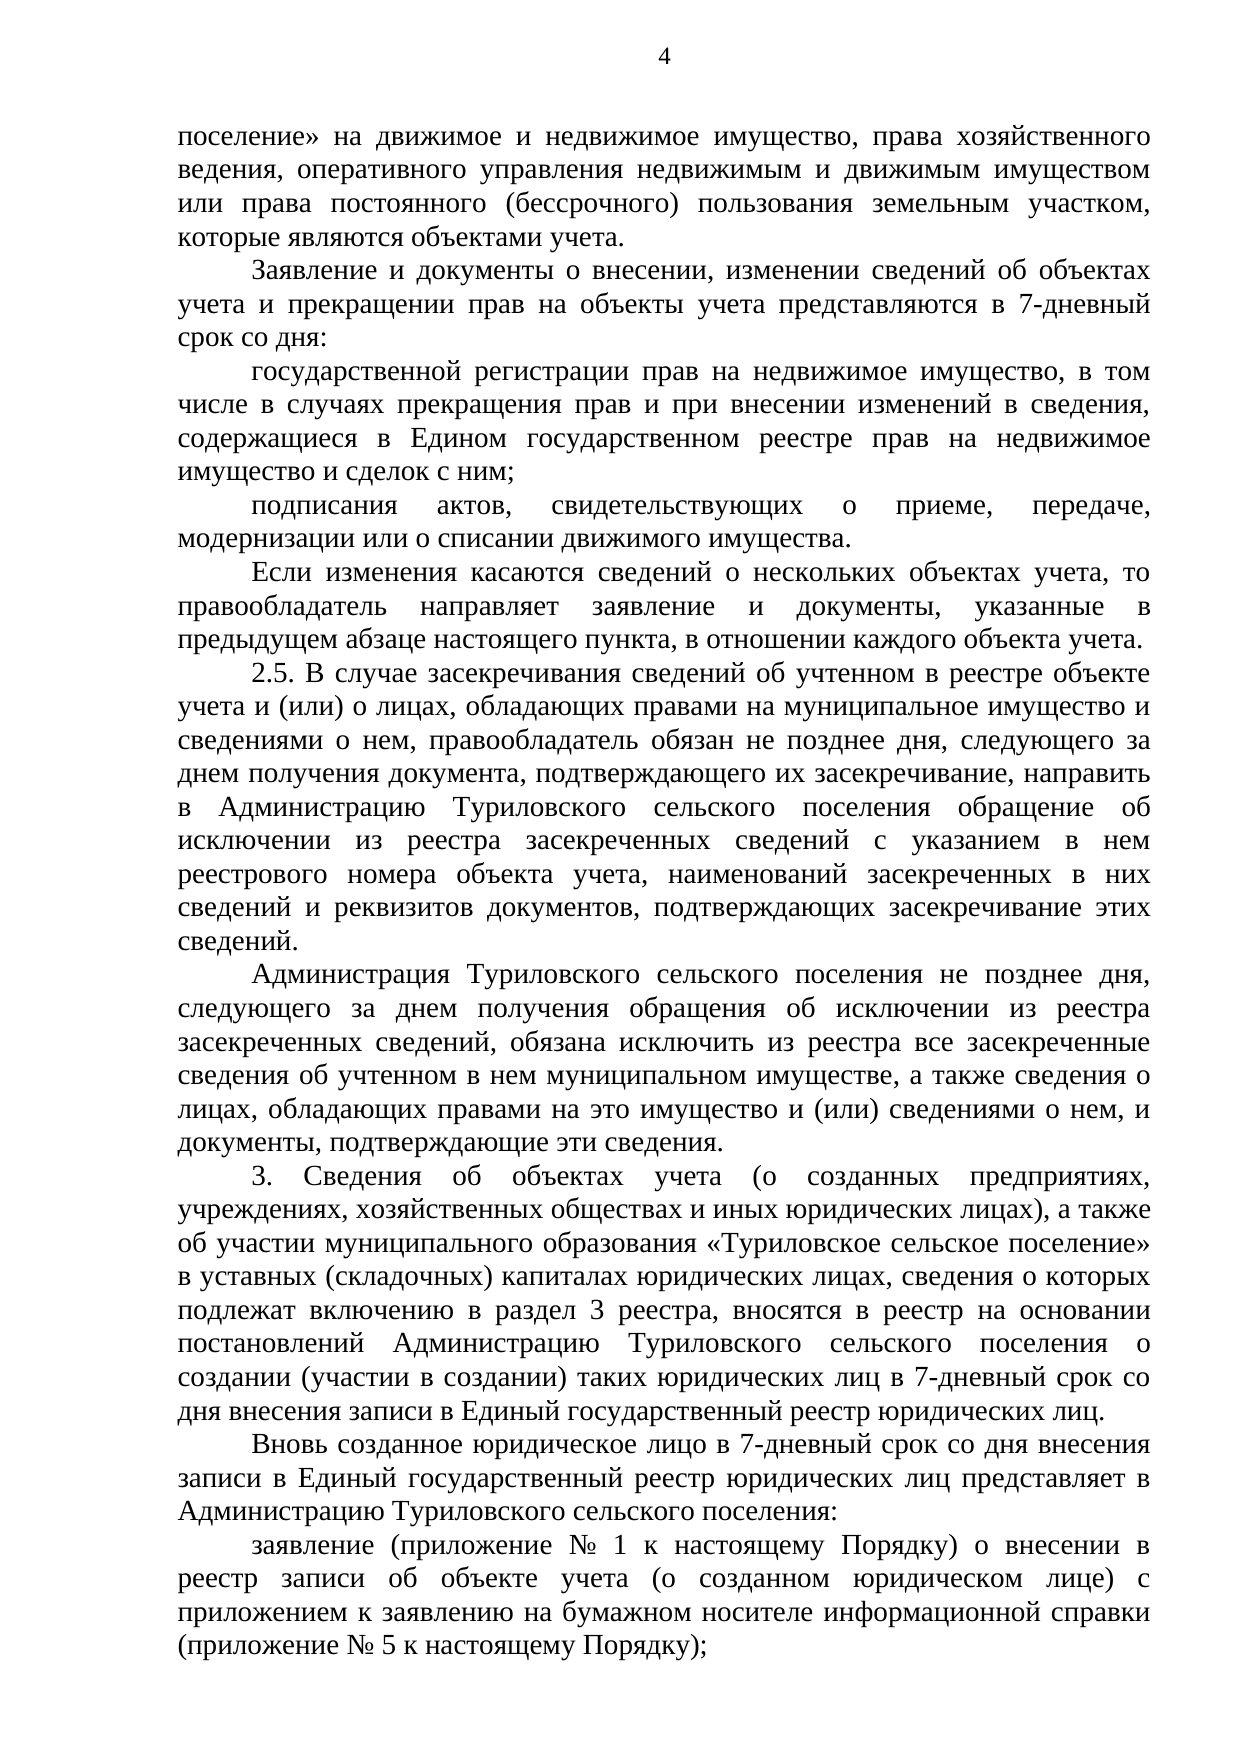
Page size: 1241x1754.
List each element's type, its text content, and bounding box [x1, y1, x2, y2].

text подписания актов, свидетельствующих о приеме, передаче, модернизации или о списании движимого имущества. [177, 487, 1152, 554]
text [177, 118, 1152, 252]
text государственной регистрации прав на недвижимое имущество, в том числе в случаях прекращения прав и при внесении изменений в сведения, содержащиеся в Едином государственном реестре прав на недвижимое имущество и сделок с ним; [177, 353, 1152, 487]
text Заявление и документы о внесении, изменении сведений об объектах учета и прекращении прав на объекты учета представляются в 7-дневный срок со дня: [177, 252, 1152, 353]
text Администрация Туриловского сельского поселения не позднее дня, следующего за днем получения обращения об исключении из реестра засекреченных сведений, обязана исключить из реестра все засекреченные сведения об учтенном в нем муниципальном имуществе, а также сведения о лицах, обладающих правами на это имущество и (или) сведениями о нем, и документы, подтверждающие эти сведения. [177, 957, 1152, 1158]
text Если изменения касаются сведений о нескольких объектах учета, то правообладатель направляет заявление и документы, указанные в предыдущем абзаце настоящего пункта, в отношении каждого объекта учета. [177, 554, 1152, 655]
text Вновь созданное юридическое лицо в 7-дневный срок со дня внесения записи в Единый государственный реестр юридических лиц представляет в Администрацию Туриловского сельского поселения: [177, 1426, 1152, 1527]
text 2.5. В случае засекречивания сведений об учтенном в реестре объекте учета и (или) о лицах, обладающих правами на муниципальное имущество и сведениями о нем, правообладатель обязан не позднее дня, следующего за днем получения документа, подтверждающего их засекречивание, направить в Администрацию Туриловского сельского поселения обращение об исключении из реестра засекреченных сведений с указанием в нем реестрового номера объекта учета, наименований засекреченных в них сведений и реквизитов документов, подтверждающих засекречивание этих сведений. [177, 655, 1152, 957]
text заявление (приложение № 1 к настоящему Порядку) о внесении в реестр записи об объекте учета (о созданном юридическом лице) с приложением к заявлению на бумажном носителе информационной справки (приложение № 5 к настоящему Порядку); [177, 1527, 1152, 1661]
text 3. Сведения об объектах учета (о созданных предприятиях, учреждениях, хозяйственных обществах и иных юридических лицах), а также об участии муниципального образования «Туриловское сельское поселение» в уставных (складочных) капиталах юридических лицах, сведения о которых подлежат включению в раздел 3 реестра, вносятся в реестр на основании постановлений Администрацию Туриловского сельского поселения о создании (участии в создании) таких юридических лиц в 7-дневный срок со дня внесения записи в Единый государственный реестр юридических лиц. [177, 1158, 1152, 1426]
